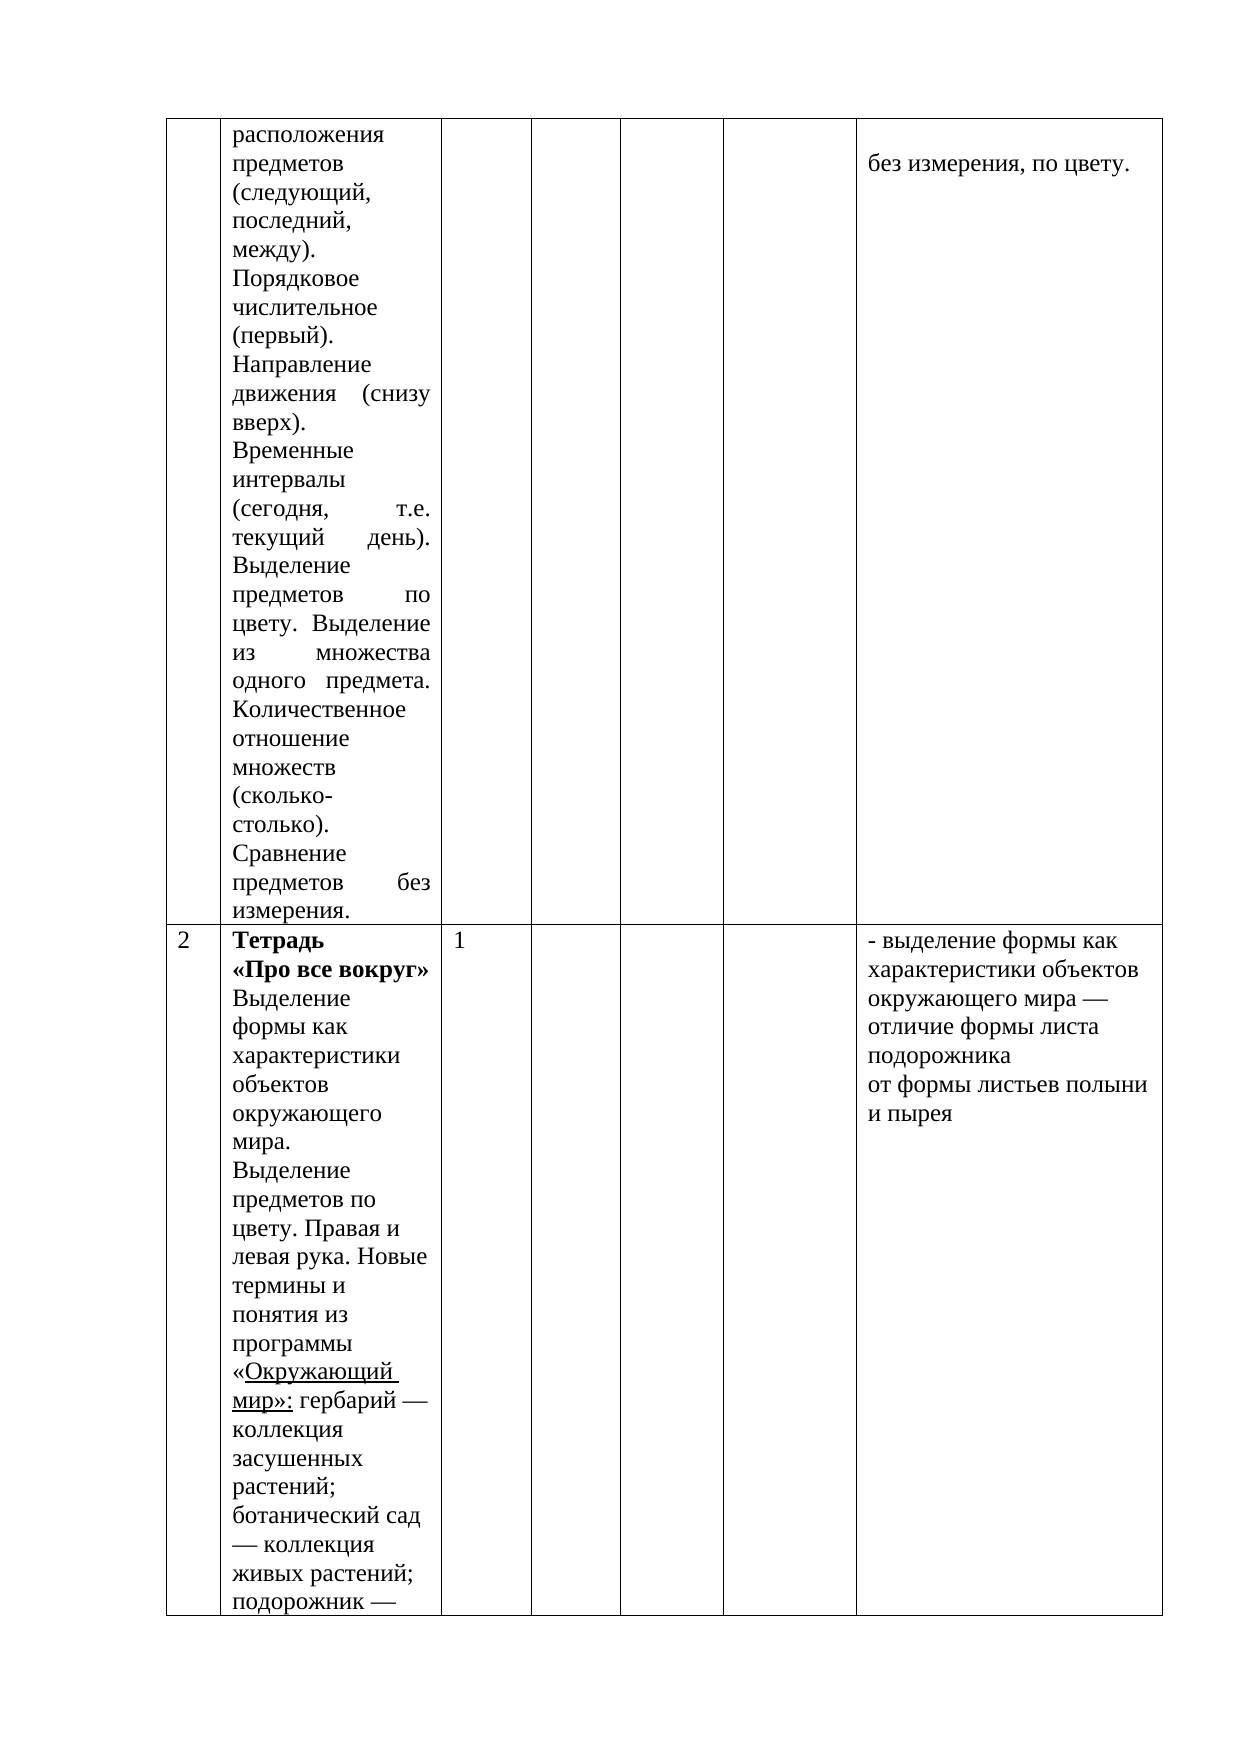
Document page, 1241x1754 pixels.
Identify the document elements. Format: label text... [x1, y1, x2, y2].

table_cell 1 [442, 119, 531, 924]
table_cell 2 [167, 925, 220, 1615]
table_cell 1 [167, 119, 220, 924]
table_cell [221, 925, 441, 1615]
table_cell [532, 119, 620, 924]
table_cell [532, 925, 620, 1615]
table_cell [857, 119, 1162, 924]
table_cell 1 [442, 925, 531, 1615]
table_cell [724, 119, 856, 924]
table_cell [221, 119, 441, 924]
table_cell [621, 925, 723, 1615]
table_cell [857, 925, 1162, 1615]
table_cell [621, 119, 723, 924]
table_cell [724, 925, 856, 1615]
